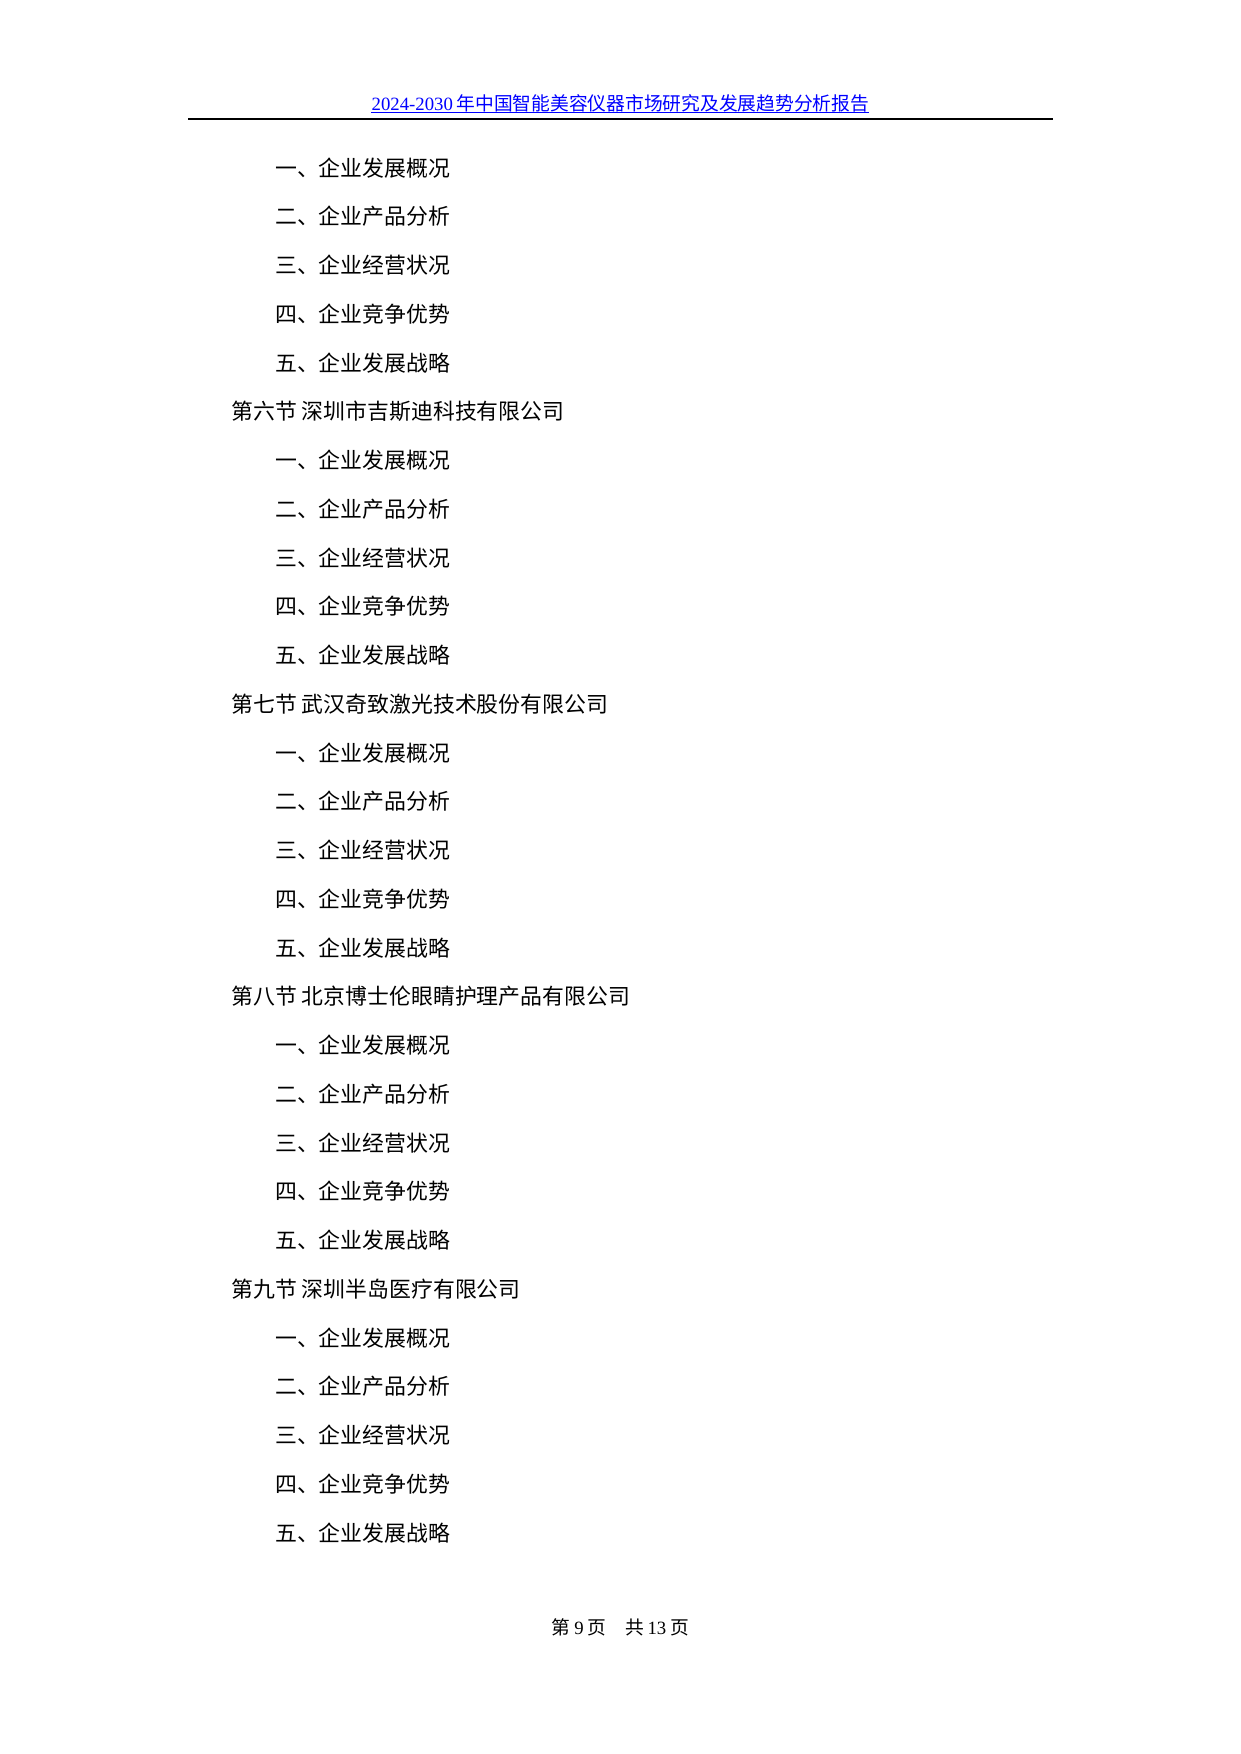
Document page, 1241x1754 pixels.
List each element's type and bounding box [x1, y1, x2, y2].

text [187, 150, 1053, 1548]
